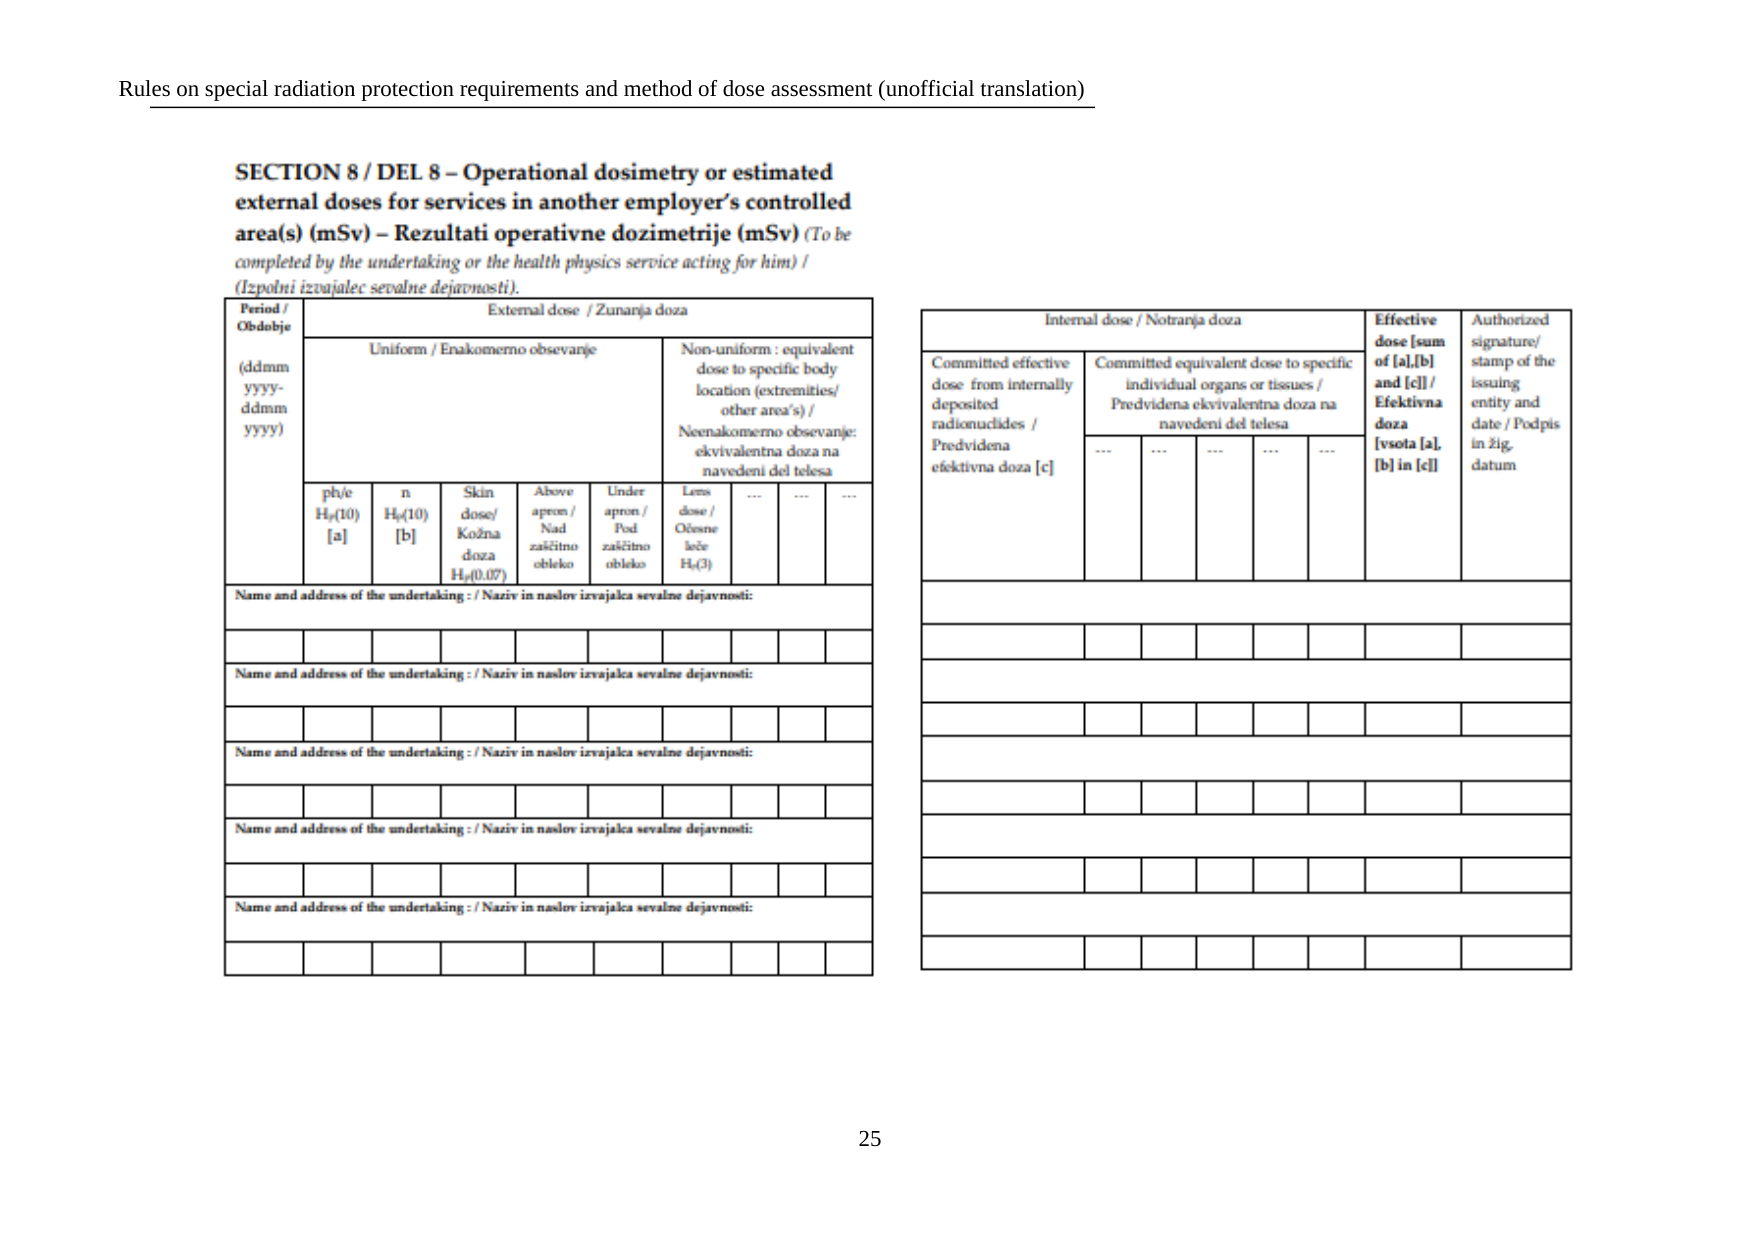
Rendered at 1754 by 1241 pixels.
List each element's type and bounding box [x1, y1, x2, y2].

picture [197, 135, 1606, 1012]
